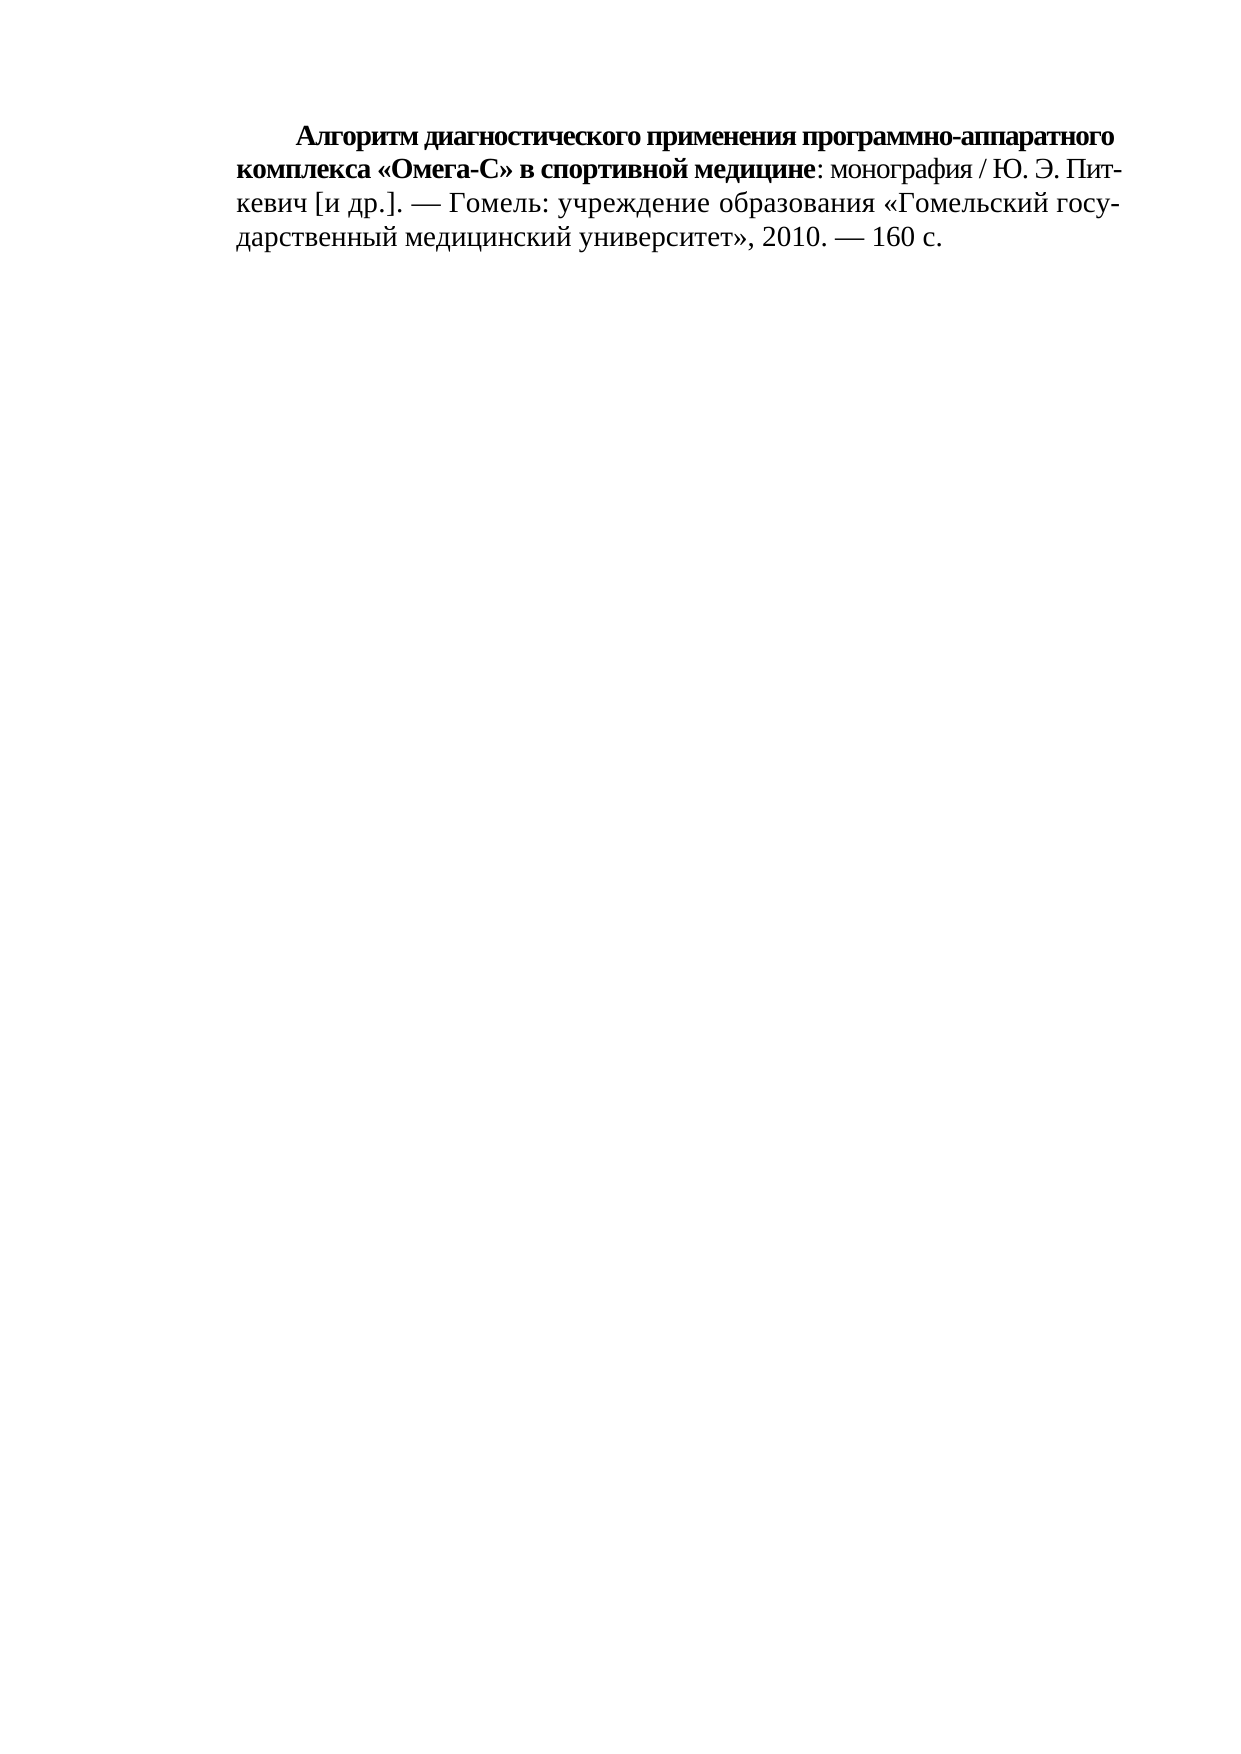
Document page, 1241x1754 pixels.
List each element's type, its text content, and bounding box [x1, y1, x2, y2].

text дарственный медицинский университет», 2010. — 160 с. [177, 219, 1152, 252]
text кевич [и др.]. — Гомель: учреждение образования «Гомельский госу- [177, 185, 1152, 219]
text Алгоритм диагностического применения программно-аппаратного [177, 118, 1152, 152]
text комплекса «Омега-С» в спортивной медицине: монография / Ю. Э. Пит- [177, 152, 1152, 185]
